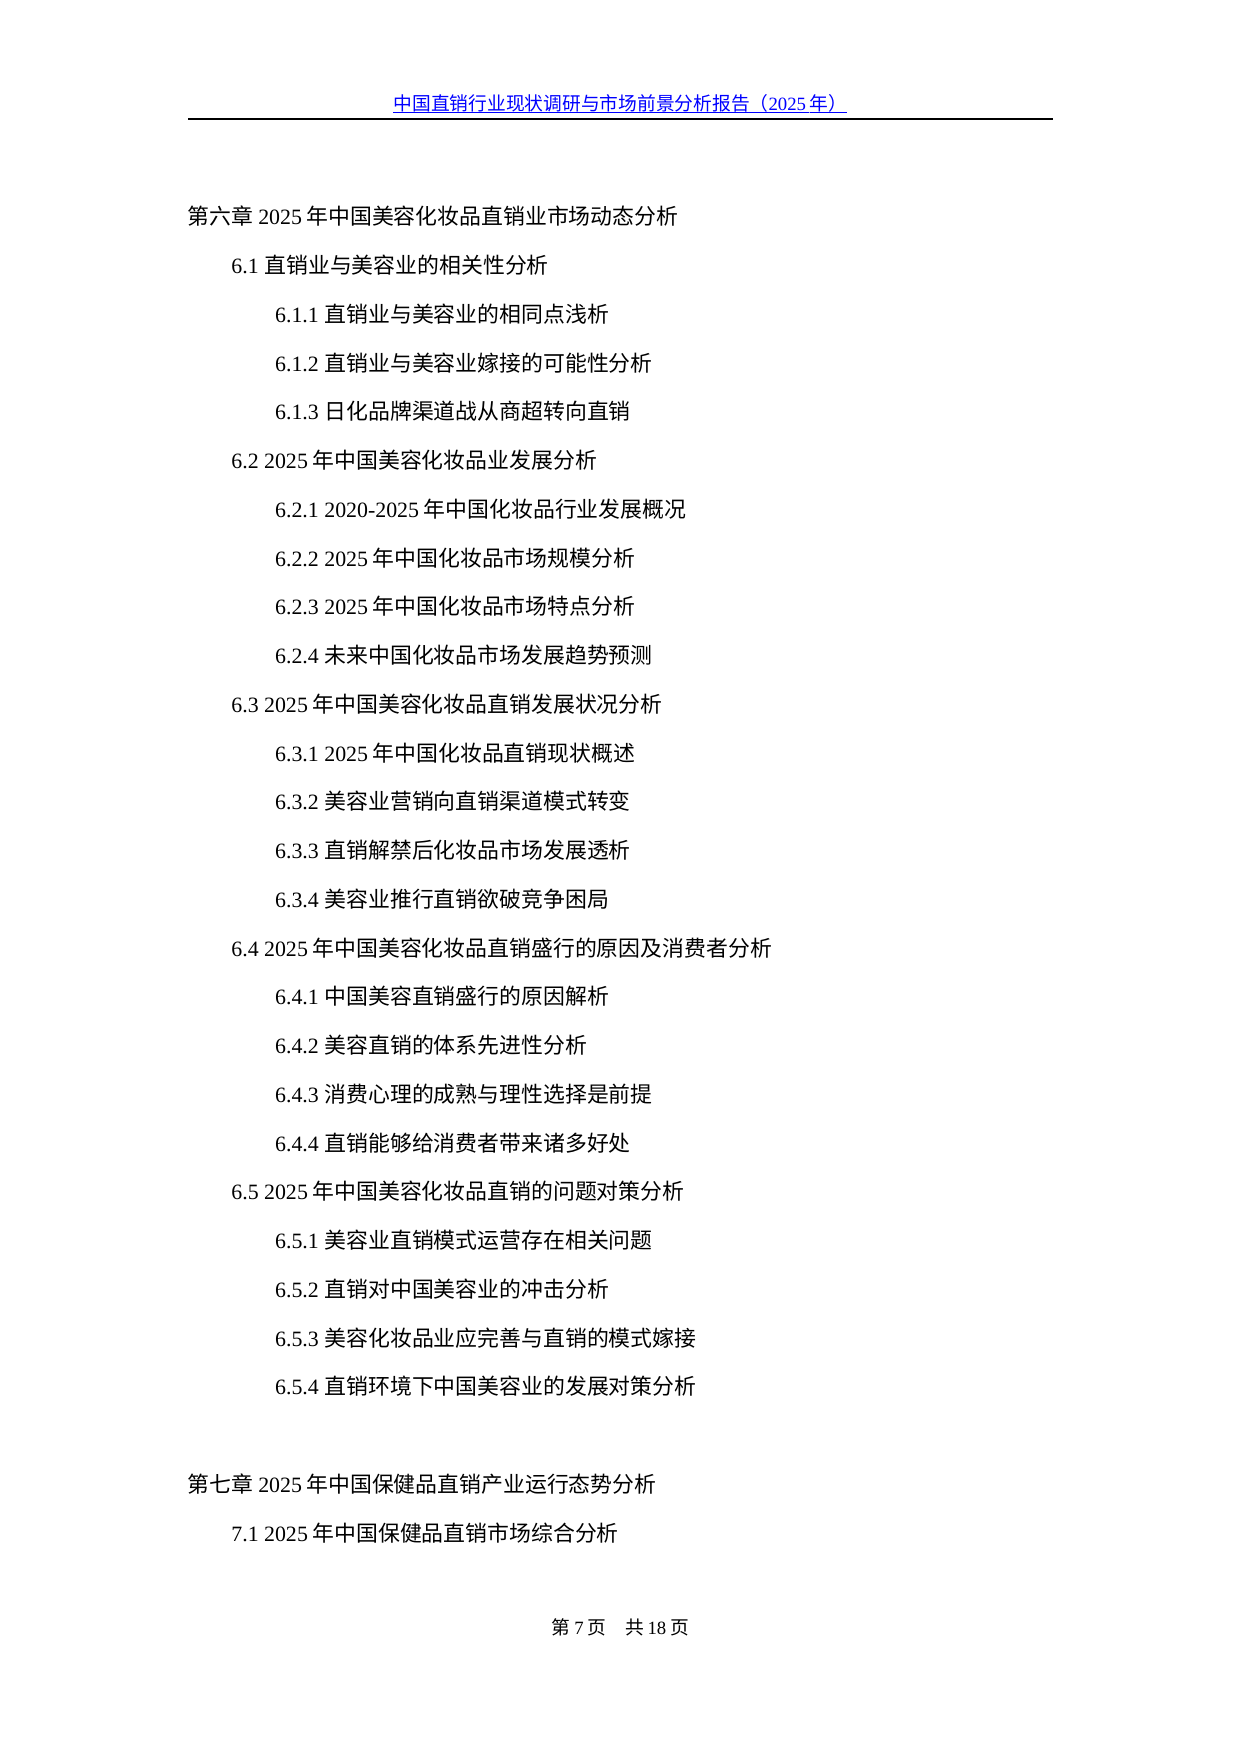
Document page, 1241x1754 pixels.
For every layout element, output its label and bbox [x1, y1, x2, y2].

text [187, 150, 1053, 1548]
